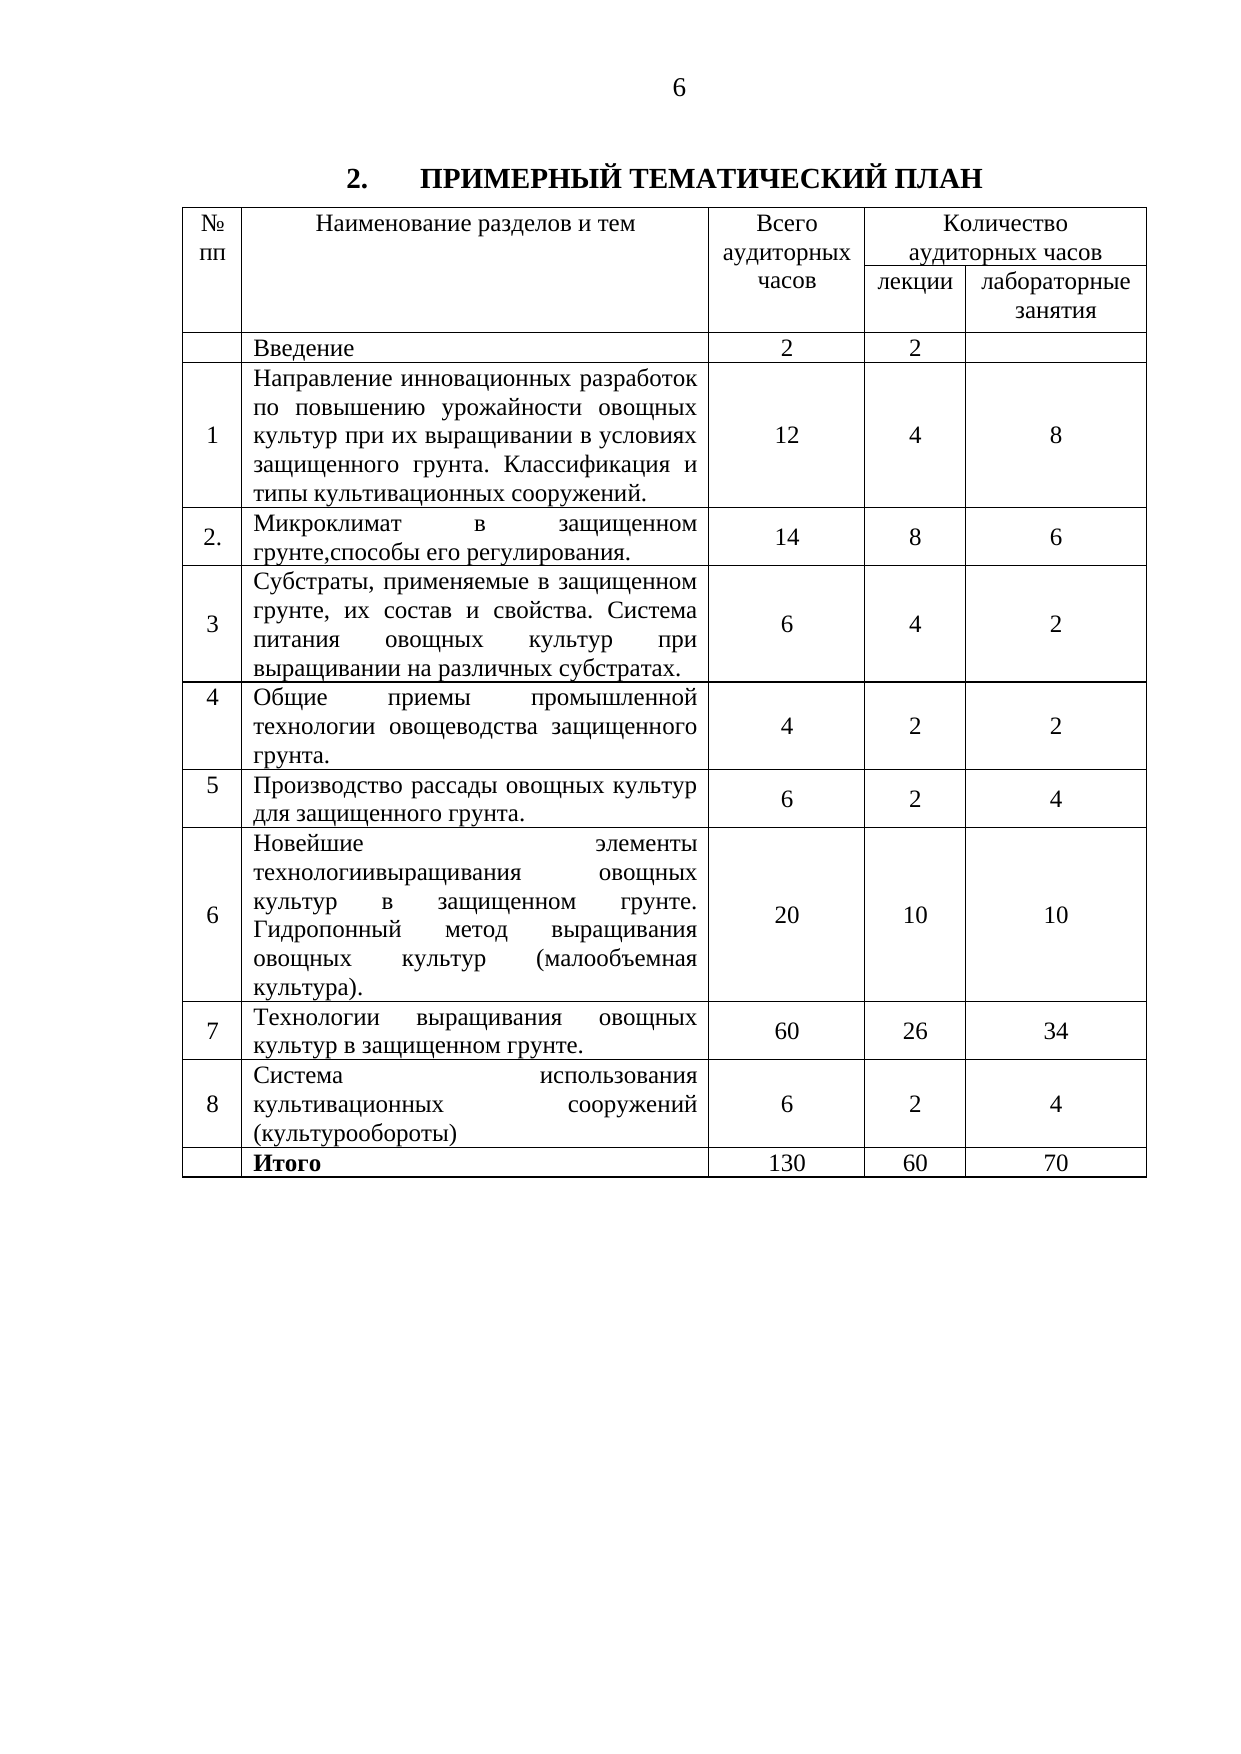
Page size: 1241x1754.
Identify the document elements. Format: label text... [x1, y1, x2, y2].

table_header Всего аудиторных часов [709, 208, 864, 332]
table_cell 3 [183, 566, 241, 681]
table_cell 20 [709, 828, 864, 1001]
table_cell 60 [709, 1002, 864, 1059]
table_cell 6 [709, 770, 864, 827]
table_header Наименование разделов и тем [242, 208, 708, 332]
table_cell 6 [183, 828, 241, 1001]
table_cell Микроклимат в защищенном грунте,способы его регулирования. [242, 508, 708, 565]
table_cell 4 [966, 770, 1146, 827]
table_cell 4 [709, 683, 864, 769]
table_header Количество аудиторных часов [865, 208, 1146, 265]
table_cell [183, 333, 241, 362]
table_cell 8 [865, 508, 965, 565]
table_cell Субстраты, применяемые в защищенном грунте, их состав и свойства. Система питания овощных культур при выращивании на различных субстратах. [242, 566, 708, 681]
table_cell 12 [709, 363, 864, 507]
table_cell 7 [183, 1002, 241, 1059]
table_cell 2 [865, 683, 965, 769]
table_cell 2 [966, 566, 1146, 681]
table_cell [183, 1148, 241, 1176]
table_cell 6 [709, 1060, 864, 1147]
table_cell 26 [865, 1002, 965, 1059]
table_cell 2 [865, 333, 965, 362]
table_cell 8 [183, 1060, 241, 1147]
table_cell 2 [709, 333, 864, 362]
table_cell 4 [183, 683, 241, 769]
table_cell 10 [966, 828, 1146, 1001]
table_header № пп [183, 208, 241, 332]
table_cell Общие приемы промышленной технологии овощеводства защищенного грунта. [242, 683, 708, 769]
table_cell 14 [709, 508, 864, 565]
table_cell 70 [966, 1148, 1146, 1176]
table_cell 6 [966, 508, 1146, 565]
table_cell 4 [865, 566, 965, 681]
table_cell 6 [709, 566, 864, 681]
table_cell Производство рассады овощных культур для защищенного грунта. [242, 770, 708, 827]
table_cell [966, 333, 1146, 362]
table_cell Технологии выращивания овощных культур в защищенном грунте. [242, 1002, 708, 1059]
table_cell Введение [242, 333, 708, 362]
table_cell 60 [865, 1148, 965, 1176]
table_cell Направление инновационных разработок по повышению урожайности овощных культур при их выращивании в условиях защищенного грунта. Классификация и типы культивационных сооружений. [242, 363, 708, 507]
table_cell лабораторные занятия [966, 266, 1146, 332]
table_cell 130 [709, 1148, 864, 1176]
table_cell 4 [865, 363, 965, 507]
table_cell 34 [966, 1002, 1146, 1059]
table_cell 2 [865, 1060, 965, 1147]
table_cell 10 [865, 828, 965, 1001]
table_cell лекции [865, 266, 965, 332]
table_cell Итого [242, 1148, 708, 1176]
table_cell 2. [183, 508, 241, 565]
table_cell Система использования культивационных сооружений (культурообороты) [242, 1060, 708, 1147]
table_cell Новейшие элементы технологиивыращивания овощных культур в защищенном грунте. Гидропонный метод выращивания овощных культур (малообъемная культура). [242, 828, 708, 1001]
table_cell 8 [966, 363, 1146, 507]
subtitle ПРИМЕРНЫЙ ТЕМАТИЧЕСКИЙ ПЛАН [177, 161, 1152, 194]
table_cell 5 [183, 770, 241, 827]
table_cell 2 [966, 683, 1146, 769]
table_cell 4 [966, 1060, 1146, 1147]
table_cell 1 [183, 363, 241, 507]
table_cell 2 [865, 770, 965, 827]
